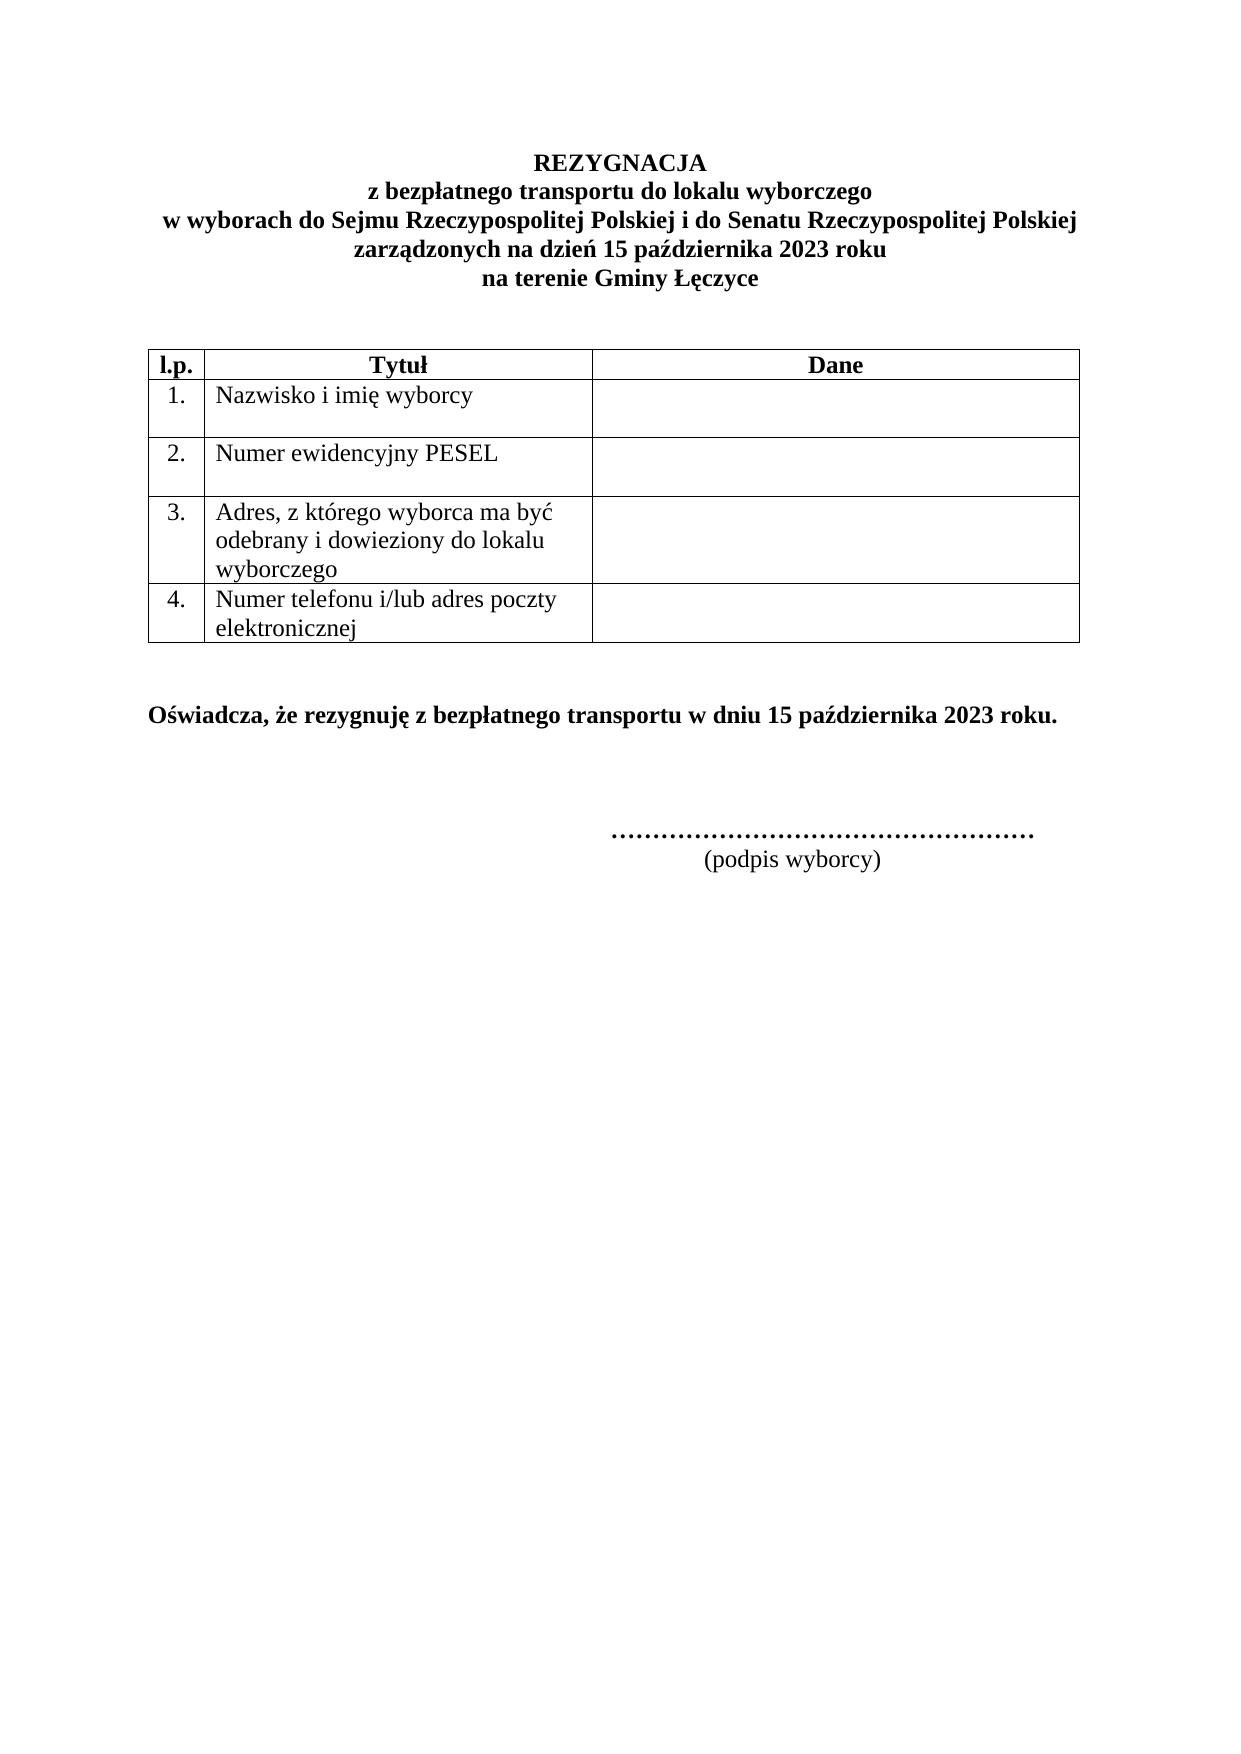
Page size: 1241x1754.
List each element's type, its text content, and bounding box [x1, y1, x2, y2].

text REZYGNACJA [148, 148, 1093, 176]
text z bezpłatnego transportu do lokalu wyborczego [148, 176, 1093, 205]
text …………………………………………… [148, 815, 1093, 844]
table_header l.p. [149, 350, 204, 379]
table_cell [593, 380, 1079, 437]
table_cell [593, 584, 1079, 642]
table_cell Nazwisko i imię wyborcy [205, 380, 592, 437]
table_cell Adres, z którego wyborca ma być odebrany i dowieziony do lokalu wyborczego [205, 497, 592, 583]
table_header Tytuł [205, 350, 592, 379]
table_cell [593, 438, 1079, 496]
table_cell 3. [149, 497, 204, 583]
table_cell 2. [149, 438, 204, 496]
text w wyborach do Sejmu Rzeczypospolitej Polskiej i do Senatu Rzeczypospolitej Polskiej [148, 205, 1093, 234]
table_cell Numer telefonu i/lub adres poczty elektronicznej [205, 584, 592, 642]
text na terenie Gminy Łęczyce [148, 263, 1093, 291]
table_cell Numer ewidencyjny PESEL [205, 438, 592, 496]
text Oświadcza, że rezygnuję z bezpłatnego transportu w dniu 15 października 2023 roku. [148, 700, 1093, 729]
text zarządzonych na dzień 15 października 2023 roku [148, 234, 1093, 263]
text (podpis wyborcy) [148, 844, 1093, 873]
table_cell [593, 497, 1079, 583]
table_cell 4. [149, 584, 204, 642]
table_cell 1. [149, 380, 204, 437]
table_header Dane [593, 350, 1079, 379]
